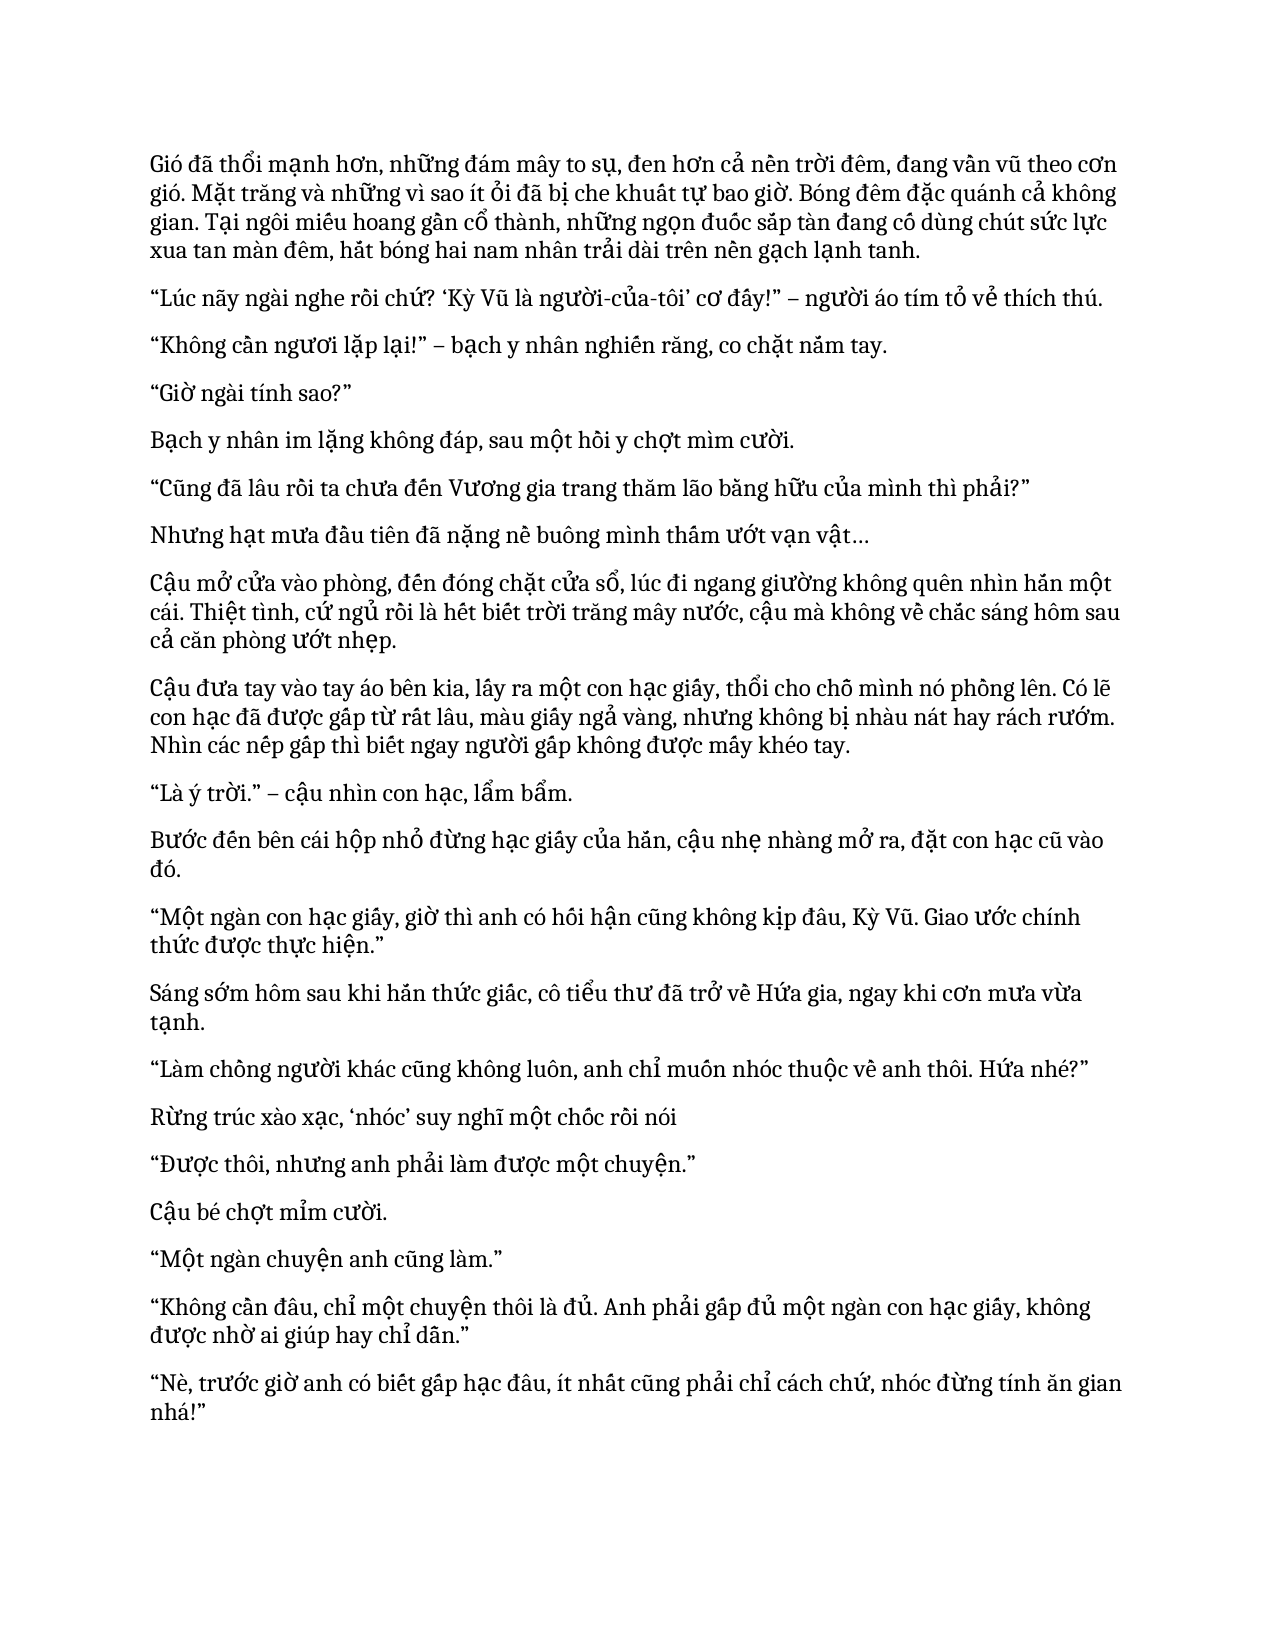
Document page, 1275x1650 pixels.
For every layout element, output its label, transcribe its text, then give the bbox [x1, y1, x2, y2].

text Cậu đưa tay vào tay áo bên kia, lấy ra một con hạc giấy, thổi cho chỗ mình nó phồng lên. Có lẽ con hạc đã được gấp từ rất lâu, màu giấy ngả vàng, nhưng không bị nhàu nát hay rách rướm. Nhìn các nếp gấp thì biết ngay người gấp không được mấy khéo tay. [150, 674, 1125, 760]
text Bước đến bên cái hộp nhỏ đừng hạc giấy của hắn, cậu nhẹ nhàng mở ra, đặt con hạc cũ vào đó. [150, 826, 1125, 884]
text “Một ngàn con hạc giấy, giờ thì anh có hối hận cũng không kịp đâu, Kỳ Vũ. Giao ước chính thức được thực hiện.” [150, 902, 1125, 960]
text Rừng trúc xào xạc, ‘nhóc’ suy nghĩ một chốc rồi nói [150, 1102, 1125, 1131]
text Sáng sớm hôm sau khi hắn thức giấc, cô tiểu thư đã trở về Hứa gia, ngay khi cơn mưa vừa tạnh. [150, 979, 1125, 1036]
text Bạch y nhân im lặng không đáp, sau một hồi y chợt mìm cười. [150, 426, 1125, 455]
text Cậu bé chợt mỉm cười. [150, 1197, 1125, 1226]
text Gió đã thổi mạnh hơn, những đám mây to sụ, đen hơn cả nền trời đêm, đang vần vũ theo cơn gió. Mặt trăng và những vì sao ít ỏi đã bị che khuất tự bao giờ. Bóng đêm đặc quánh cả không gian. Tại ngôi miếu hoang gần cổ thành, những ngọn đuốc sắp tàn đang cố dùng chút sức lực xua tan màn đêm, hắt bóng hai nam nhân trải dài trên nền gạch lạnh tanh. [150, 150, 1125, 265]
text “Nè, trước giờ anh có biết gấp hạc đâu, ít nhất cũng phải chỉ cách chứ, nhóc đừng tính ăn gian nhá!” [150, 1369, 1125, 1426]
text “Lúc nãy ngài nghe rồi chứ? ‘Kỳ Vũ là người-của-tôi’ cơ đấy!” – người áo tím tỏ vẻ thích thú. [150, 284, 1125, 312]
text “Làm chồng người khác cũng không luôn, anh chỉ muốn nhóc thuộc về anh thôi. Hứa nhé?” [150, 1055, 1125, 1084]
text “Cũng đã lâu rồi ta chưa đến Vương gia trang thăm lão bằng hữu của mình thì phải?” [150, 474, 1125, 502]
text Cậu mở cửa vào phòng, đến đóng chặt cửa sổ, lúc đi ngang giường không quên nhìn hắn một cái. Thiệt tình, cứ ngủ rồi là hết biết trời trăng mây nước, cậu mà không về chắc sáng hôm sau cả căn phòng ướt nhẹp. [150, 569, 1125, 655]
text Nhưng hạt mưa đầu tiên đã nặng nề buông mình thấm ướt vạn vật… [150, 521, 1125, 550]
text “Không cần đâu, chỉ một chuyện thôi là đủ. Anh phải gấp đủ một ngàn con hạc giấy, không được nhờ ai giúp hay chỉ dẫn.” [150, 1292, 1125, 1350]
text “Giờ ngài tính sao?” [150, 379, 1125, 407]
text “Không cần ngươi lặp lại!” – bạch y nhân nghiến răng, co chặt nắm tay. [150, 331, 1125, 360]
text “Được thôi, nhưng anh phải làm được một chuyện.” [150, 1150, 1125, 1179]
text “Là ý trời.” – cậu nhìn con hạc, lẩm bẩm. [150, 779, 1125, 807]
text “Một ngàn chuyện anh cũng làm.” [150, 1245, 1125, 1274]
